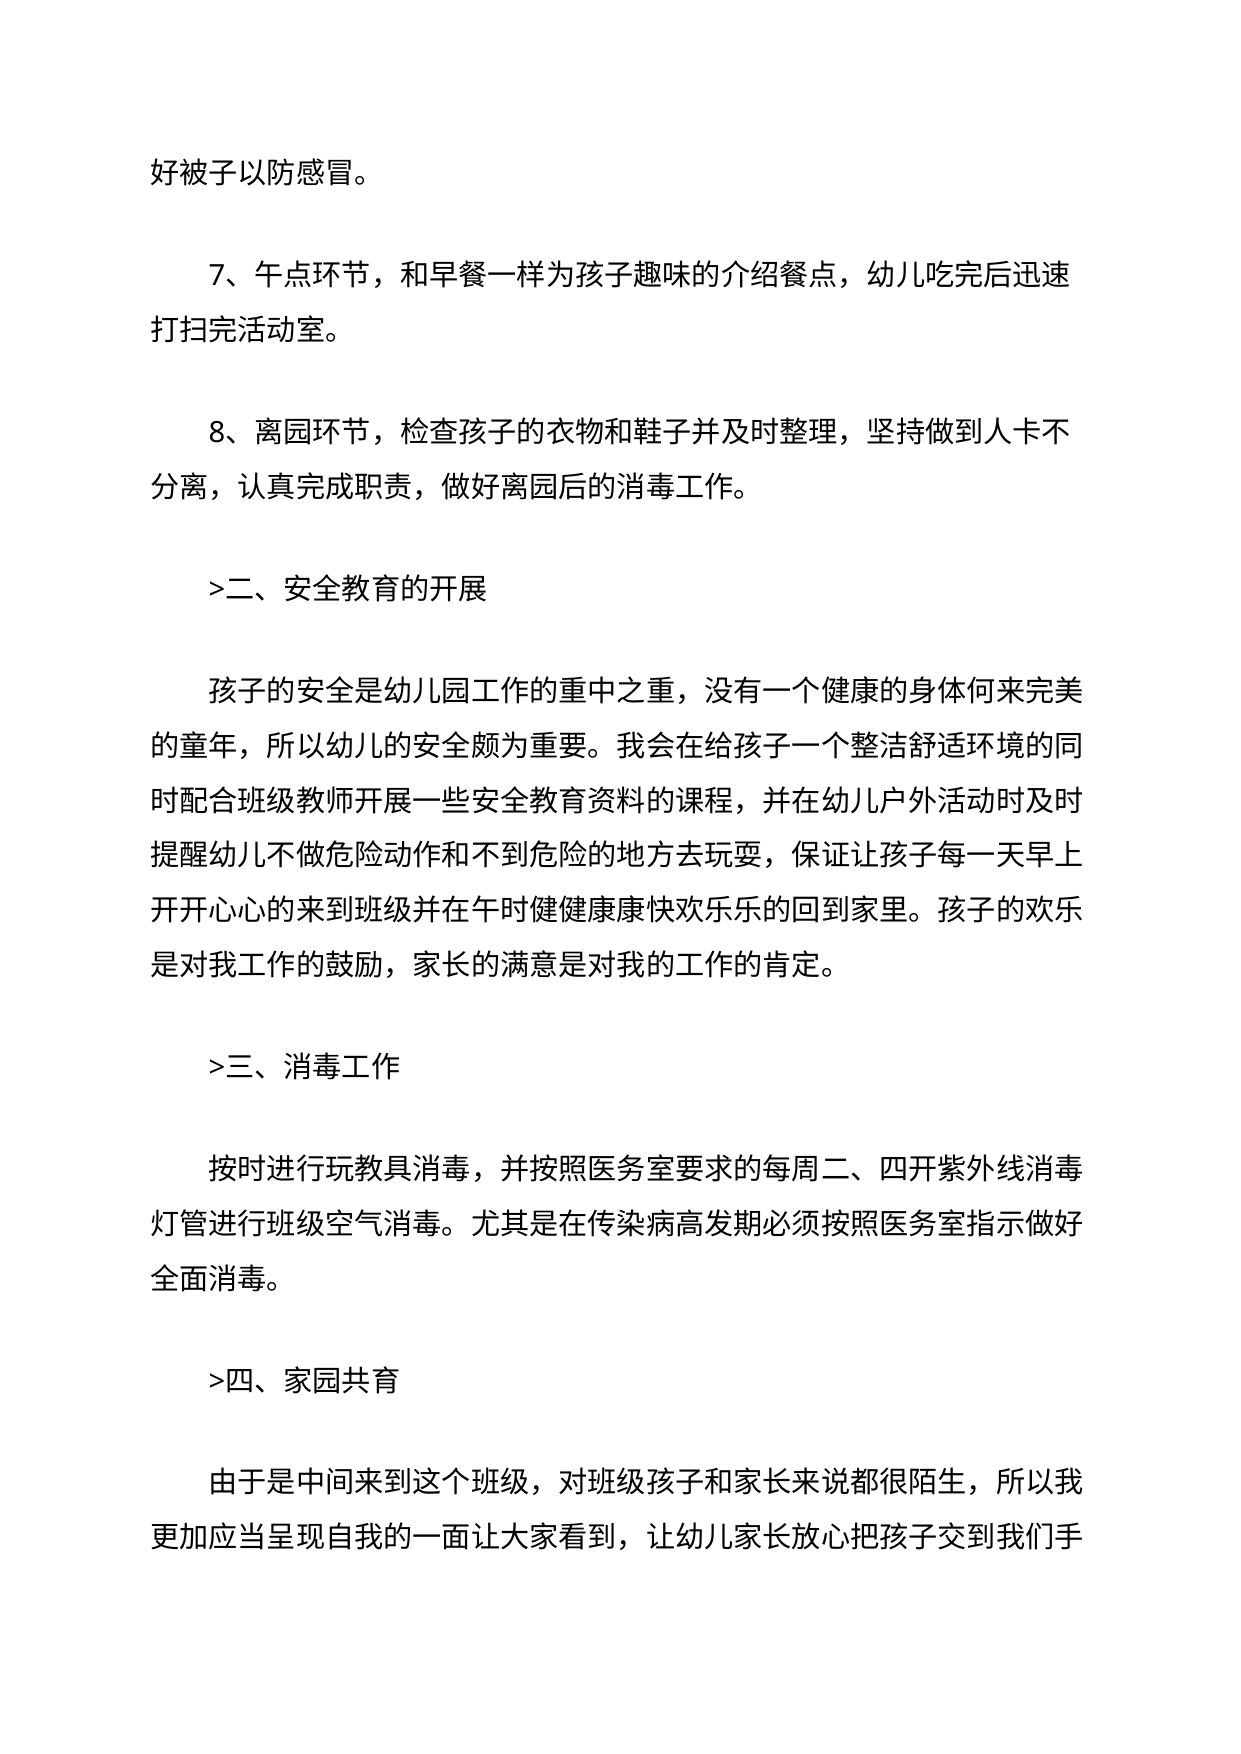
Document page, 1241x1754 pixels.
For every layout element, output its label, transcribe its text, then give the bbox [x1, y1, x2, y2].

text >三、消毒工作 [150, 1043, 1090, 1086]
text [150, 1459, 1090, 1556]
text 孩子的安全是幼儿园工作的重中之重，没有一个健康的身体何来完美的童年，所以幼儿的安全颇为重要。我会在给孩子一个整洁舒适环境的同时配合班级教师开展一些安全教育资料的课程，并在幼儿户外活动时及时提醒幼儿不做危险动作和不到危险的地方去玩耍，保证让孩子每一天早上开开心心的来到班级并在午时健健康康快欢乐乐的回到家里。孩子的欢乐是对我工作的鼓励，家长的满意是对我的工作的肯定。 [150, 667, 1090, 984]
text >四、家园共育 [150, 1357, 1090, 1399]
text >二、安全教育的开展 [150, 565, 1090, 608]
text 按时进行玩教具消毒，并按照医务室要求的每周二、四开紫外线消毒灯管进行班级空气消毒。尤其是在传染病高发期必须按照医务室指示做好全面消毒。 [150, 1146, 1090, 1298]
text 7、午点环节，和早餐一样为孩子趣味的介绍餐点，幼儿吃完后迅速打扫完活动室。 [150, 252, 1090, 349]
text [150, 150, 1090, 192]
text 8、离园环节，检查孩子的衣物和鞋子并及时整理，坚持做到人卡不分离，认真完成职责，做好离园后的消毒工作。 [150, 408, 1090, 506]
